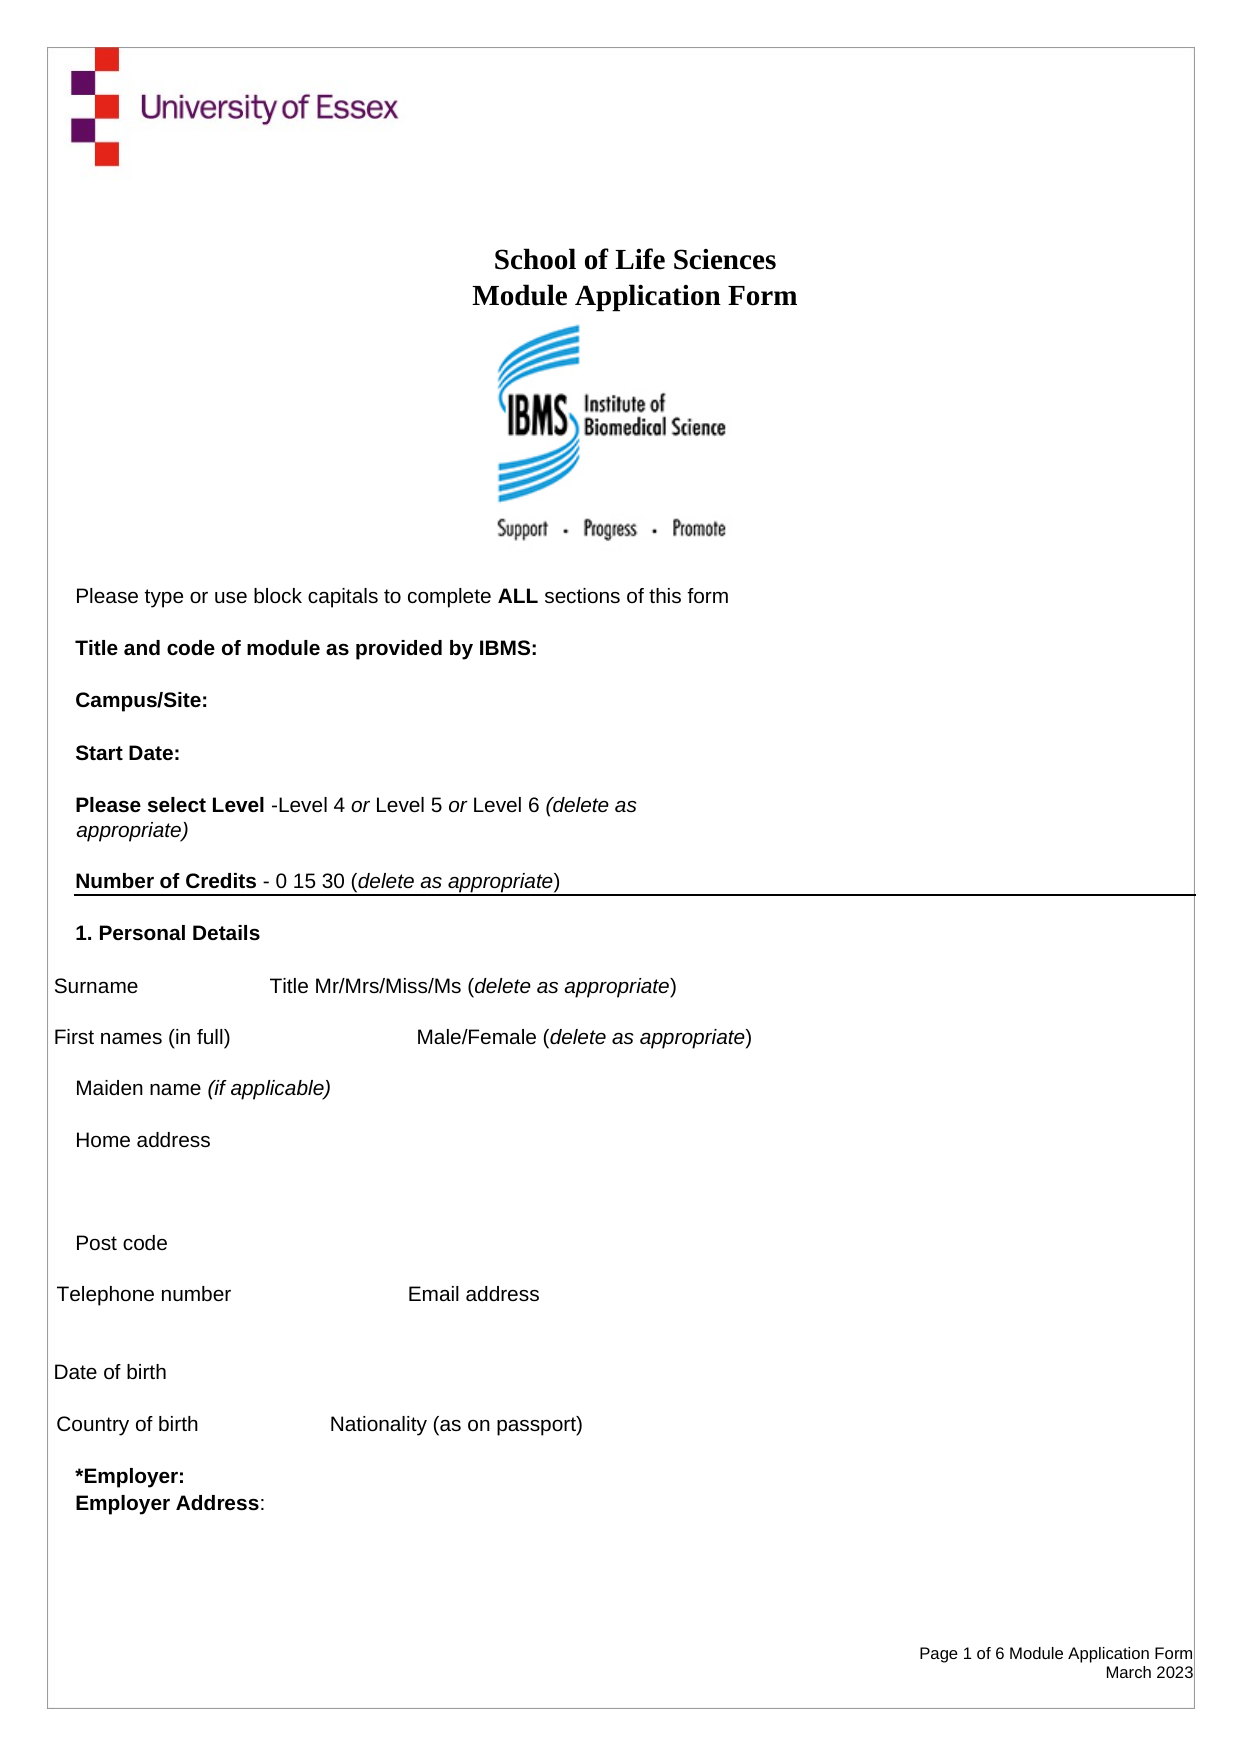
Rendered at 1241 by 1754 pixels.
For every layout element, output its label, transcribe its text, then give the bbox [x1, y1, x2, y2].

text Employer Address: [75, 1490, 997, 1514]
picture [47, 47, 1195, 1709]
text 1. Personal Details [75, 921, 997, 945]
text Module Application Form [89, 278, 1180, 312]
text Telephone number Email address [47, 1282, 1181, 1306]
text Post code [75, 1231, 1181, 1254]
text Date of birth [47, 1360, 1181, 1384]
text Please select Level -Level 4 or Level 5 or Level 6 (delete as appropriate) [75, 793, 706, 842]
text Start Date: [75, 741, 997, 764]
text Please type or use block capitals to complete ALL sections of this form [75, 584, 1181, 608]
text Surname Title Mr/Mrs/Miss/Ms (delete as appropriate) [47, 974, 1181, 998]
text *Employer: [75, 1464, 997, 1488]
text Home address [75, 1128, 1181, 1152]
text School of Life Sciences [89, 242, 1181, 276]
text Maiden name (if applicable) [75, 1076, 1181, 1100]
text First names (in full) Male/Female (delete as appropriate) [47, 1025, 1181, 1049]
text Number of Credits - 0 15 30 (delete as appropriate) [75, 868, 1181, 892]
text Title and code of module as provided by IBMS: [75, 636, 997, 659]
text Campus/Site: [75, 688, 997, 712]
text Country of birth Nationality (as on passport) [47, 1412, 1181, 1436]
